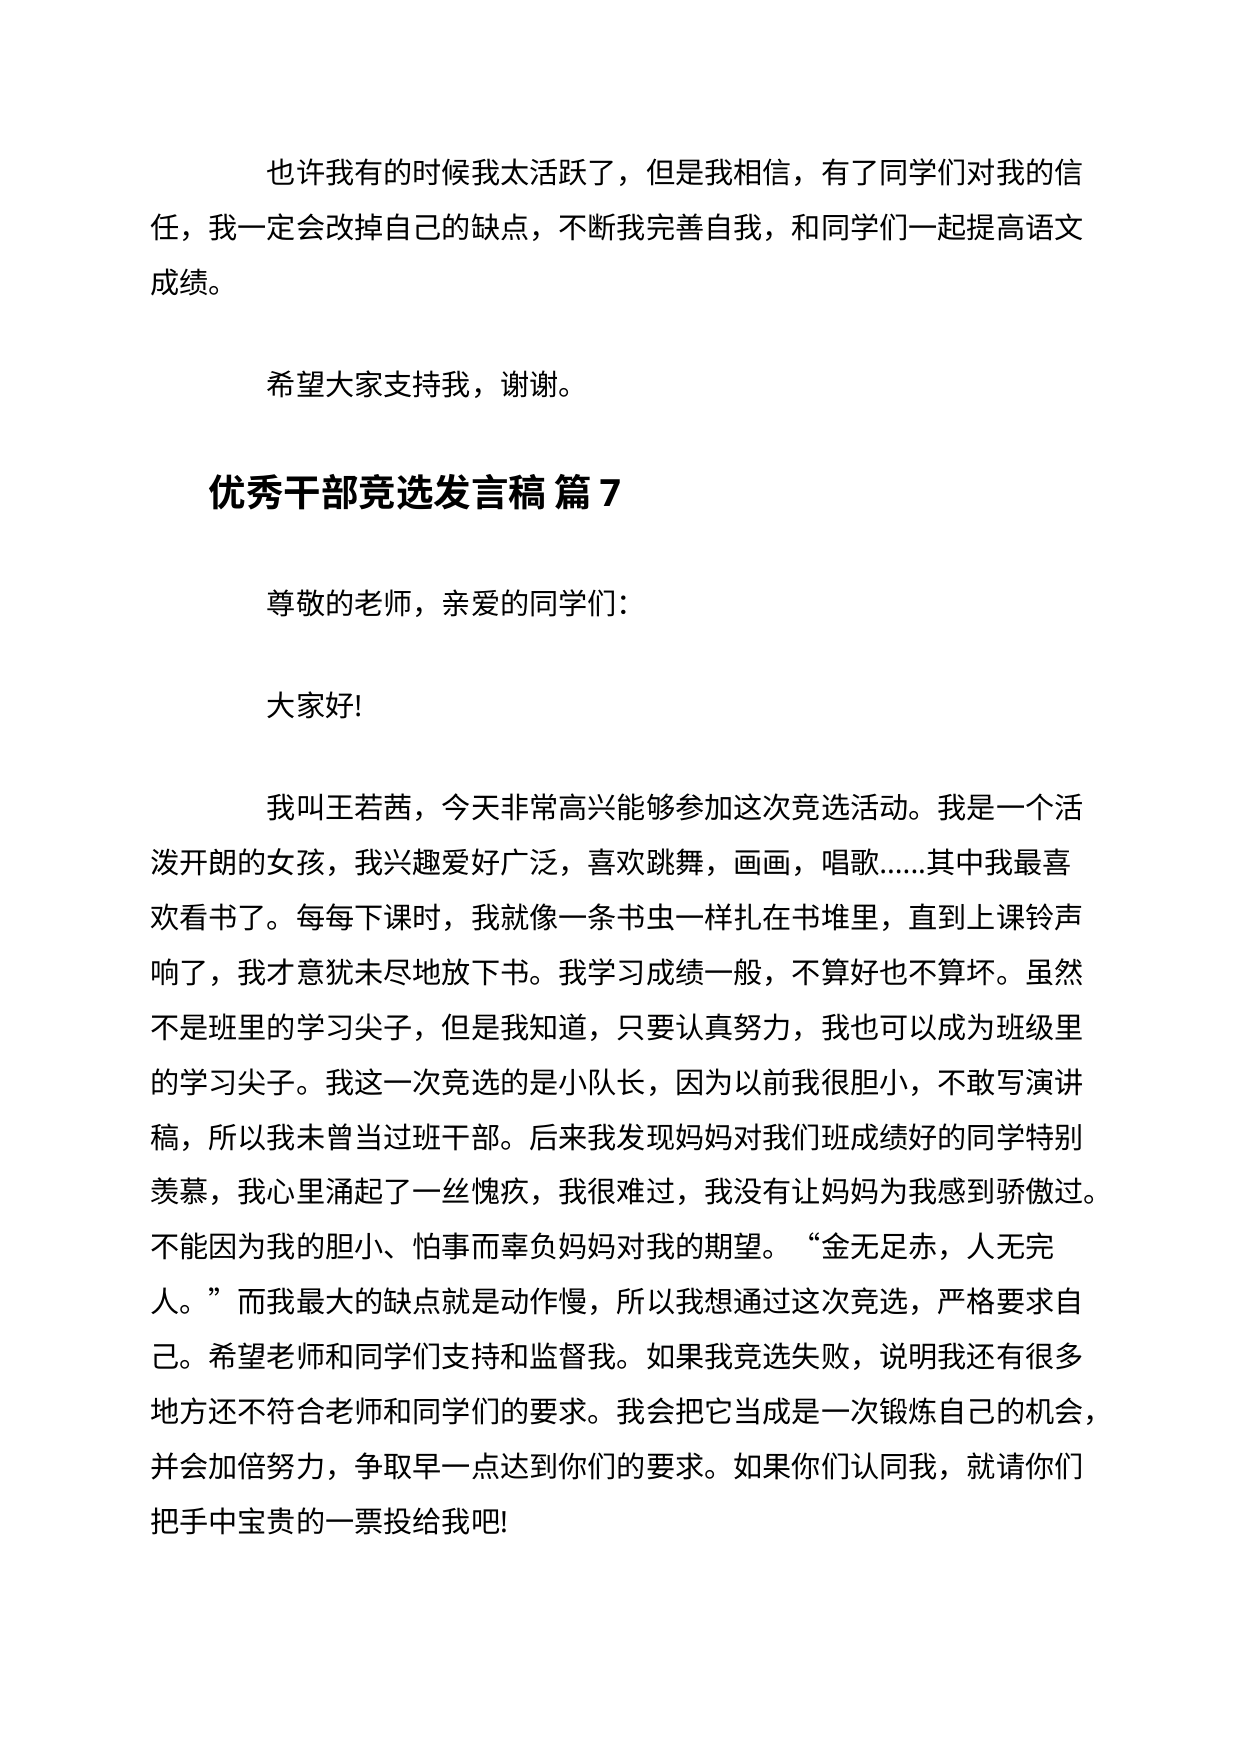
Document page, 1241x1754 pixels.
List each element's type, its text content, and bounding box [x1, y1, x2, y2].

text 希望大家支持我，谢谢。 [150, 362, 1090, 404]
text 优秀干部竞选发言稿 篇7 [150, 463, 1090, 518]
text 尊敬的老师，亲爱的同学们： [150, 581, 1090, 623]
text 大家好! [150, 683, 1090, 725]
text 我叫王若茜，今天非常高兴能够参加这次竞选活动。我是一个活泼开朗的女孩，我兴趣爱好广泛，喜欢跳舞，画画，唱歌......其中我最喜欢看书了。每每下课时，我就像一条书虫一样扎在书堆里，直到上课铃声响了，我才意犹未尽地放下书。我学习成绩一般，不算好也不算坏。虽然不是班里的学习尖子，但是我知道，只要认真努力，我也可以成为班级里的学习尖子。我这一次竞选的是小队长，因为以前我很胆小，不敢写演讲稿，所以我未曾当过班干部。后来我发现妈妈对我们班成绩好的同学特别羡慕，我心里涌起了一丝愧疚，我很难过，我没有让妈妈为我感到骄傲过。不能因为我的胆小、怕事而辜负妈妈对我的期望。“金无足赤，人无完人。”而我最大的缺点就是动作慢，所以我想通过这次竞选，严格要求自己。希望老师和同学们支持和监督我。如果我竞选失败，说明我还有很多地方还不符合老师和同学们的要求。我会把它当成是一次锻炼自己的机会，并会加倍努力，争取早一点达到你们的要求。如果你们认同我，就请你们把手中宝贵的一票投给我吧! [150, 785, 1090, 1541]
text 也许我有的时候我太活跃了，但是我相信，有了同学们对我的信任，我一定会改掉自己的缺点，不断我完善自我，和同学们一起提高语文成绩。 [150, 150, 1090, 302]
